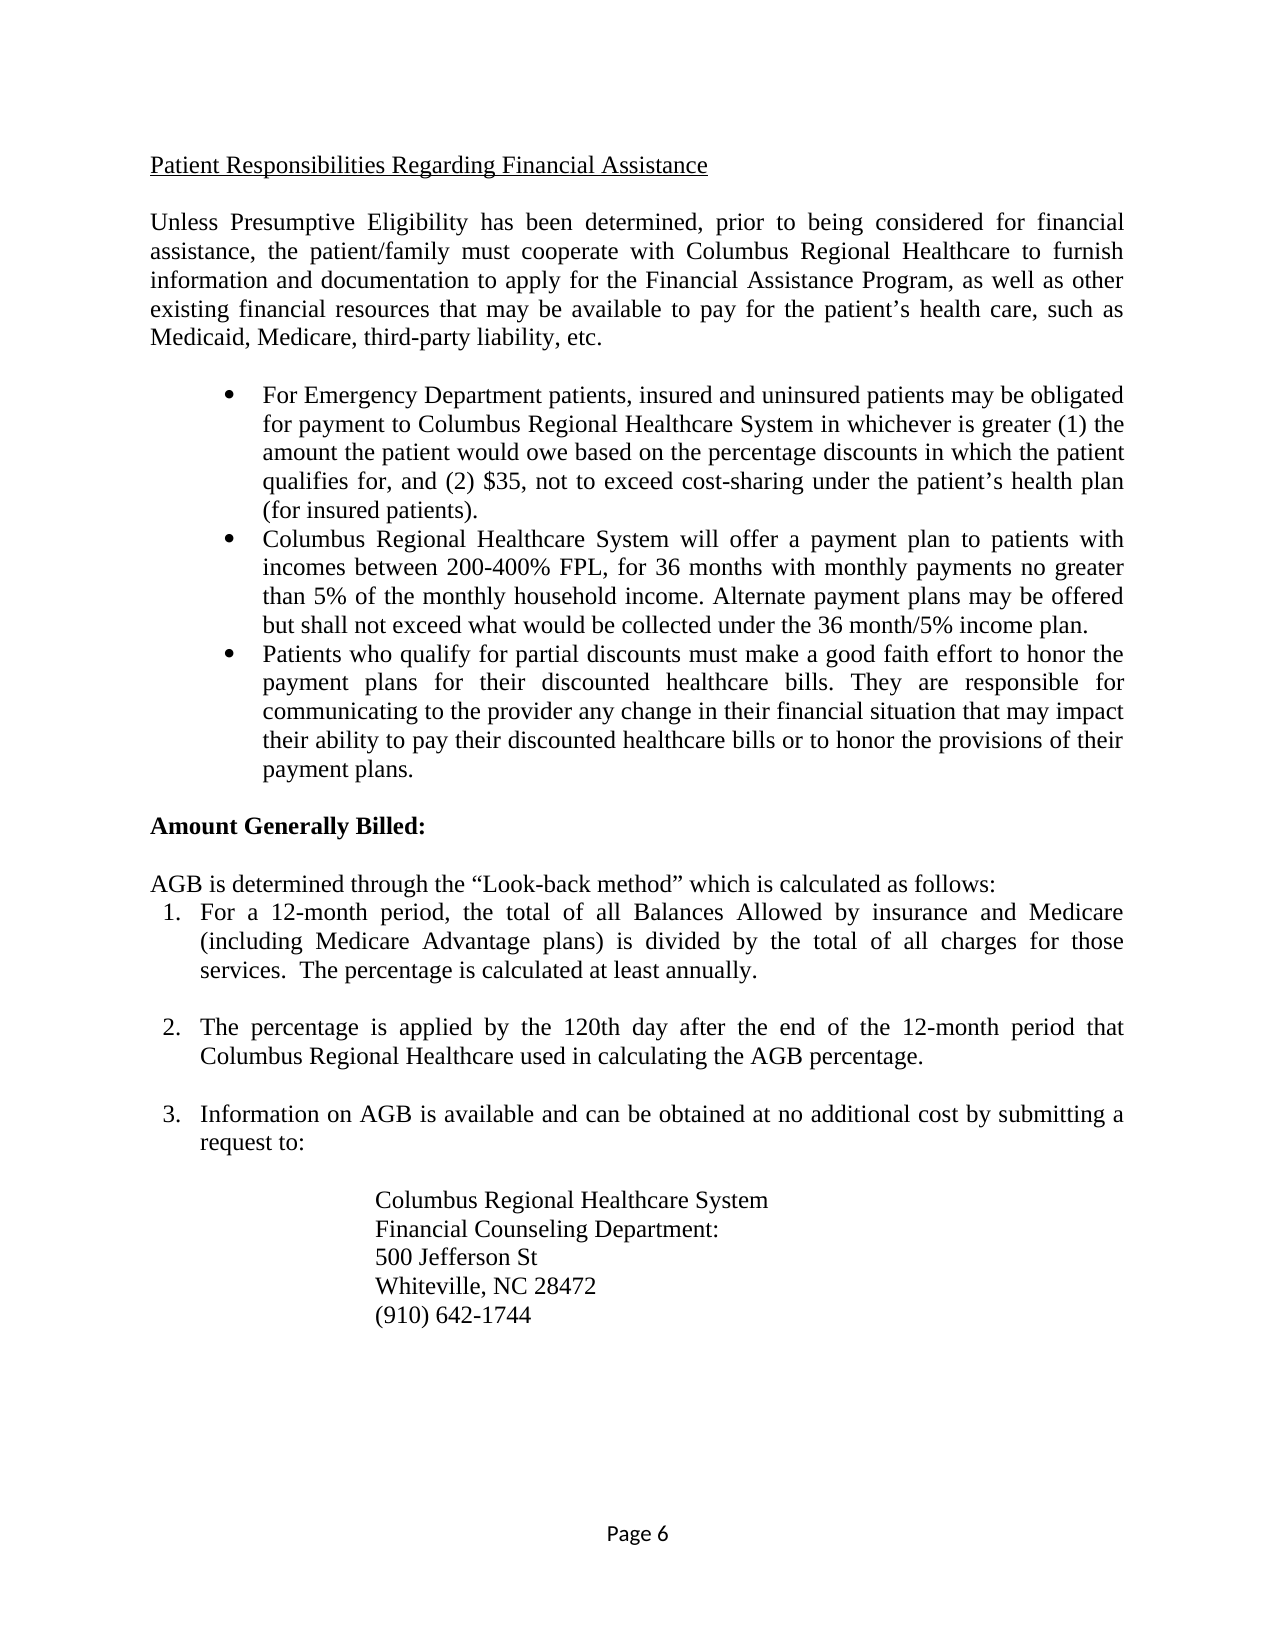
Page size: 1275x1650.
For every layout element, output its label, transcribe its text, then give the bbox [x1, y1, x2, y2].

text Amount Generally Billed: [150, 811, 1125, 840]
list Information on AGB is available and can be obtained at no additional cost by submitting a request to: [162, 1099, 1125, 1156]
text (910) 642-1744 [300, 1300, 1125, 1329]
list Columbus Regional Healthcare System will offer a payment plan to patients with incomes between 200-400% FPL, for 36 months with monthly payments no greater than 5% of the monthly household income. Alternate payment plans may be offered but shall not exceed what would be collected under the 36 month/5% income plan. [225, 524, 1125, 639]
text 500 Jefferson St [300, 1242, 1125, 1271]
list For Emergency Department patients, insured and uninsured patients may be obligated for payment to Columbus Regional Healthcare System in whichever is greater (1) the amount the patient would owe based on the percentage discounts in which the patient qualifies for, and (2) $35, not to exceed cost-sharing under the patient’s health plan (for insured patients). [225, 380, 1125, 524]
list For a 12-month period, the total of all Balances Allowed by insurance and Medicare (including Medicare Advantage plans) is divided by the total of all charges for those services. The percentage is calculated at least annually. [162, 897, 1125, 984]
text Financial Counseling Department: [300, 1214, 1125, 1242]
list The percentage is applied by the 120th day after the end of the 12-month period that Columbus Regional Healthcare used in calculating the AGB percentage. [162, 1012, 1125, 1070]
text AGB is determined through the “Look-back method” which is calculated as follows: [150, 869, 1125, 897]
text Columbus Regional Healthcare System [300, 1185, 1125, 1214]
text Whiteville, NC 28472 [300, 1271, 1125, 1300]
text Unless Presumptive Eligibility has been determined, prior to being considered for financial assistance, the patient/family must cooperate with Columbus Regional Healthcare to furnish information and documentation to apply for the Financial Assistance Program, as well as other existing financial resources that may be available to pay for the patient’s health care, such as Medicaid, Medicare, third-party liability, etc. [150, 207, 1125, 351]
text Patient Responsibilities Regarding Financial Assistance [150, 150, 1125, 179]
list Patients who qualify for partial discounts must make a good faith effort to honor the payment plans for their discounted healthcare bills. They are responsible for communicating to the provider any change in their financial situation that may impact their ability to pay their discounted healthcare bills or to honor the provisions of their payment plans. [225, 639, 1125, 782]
